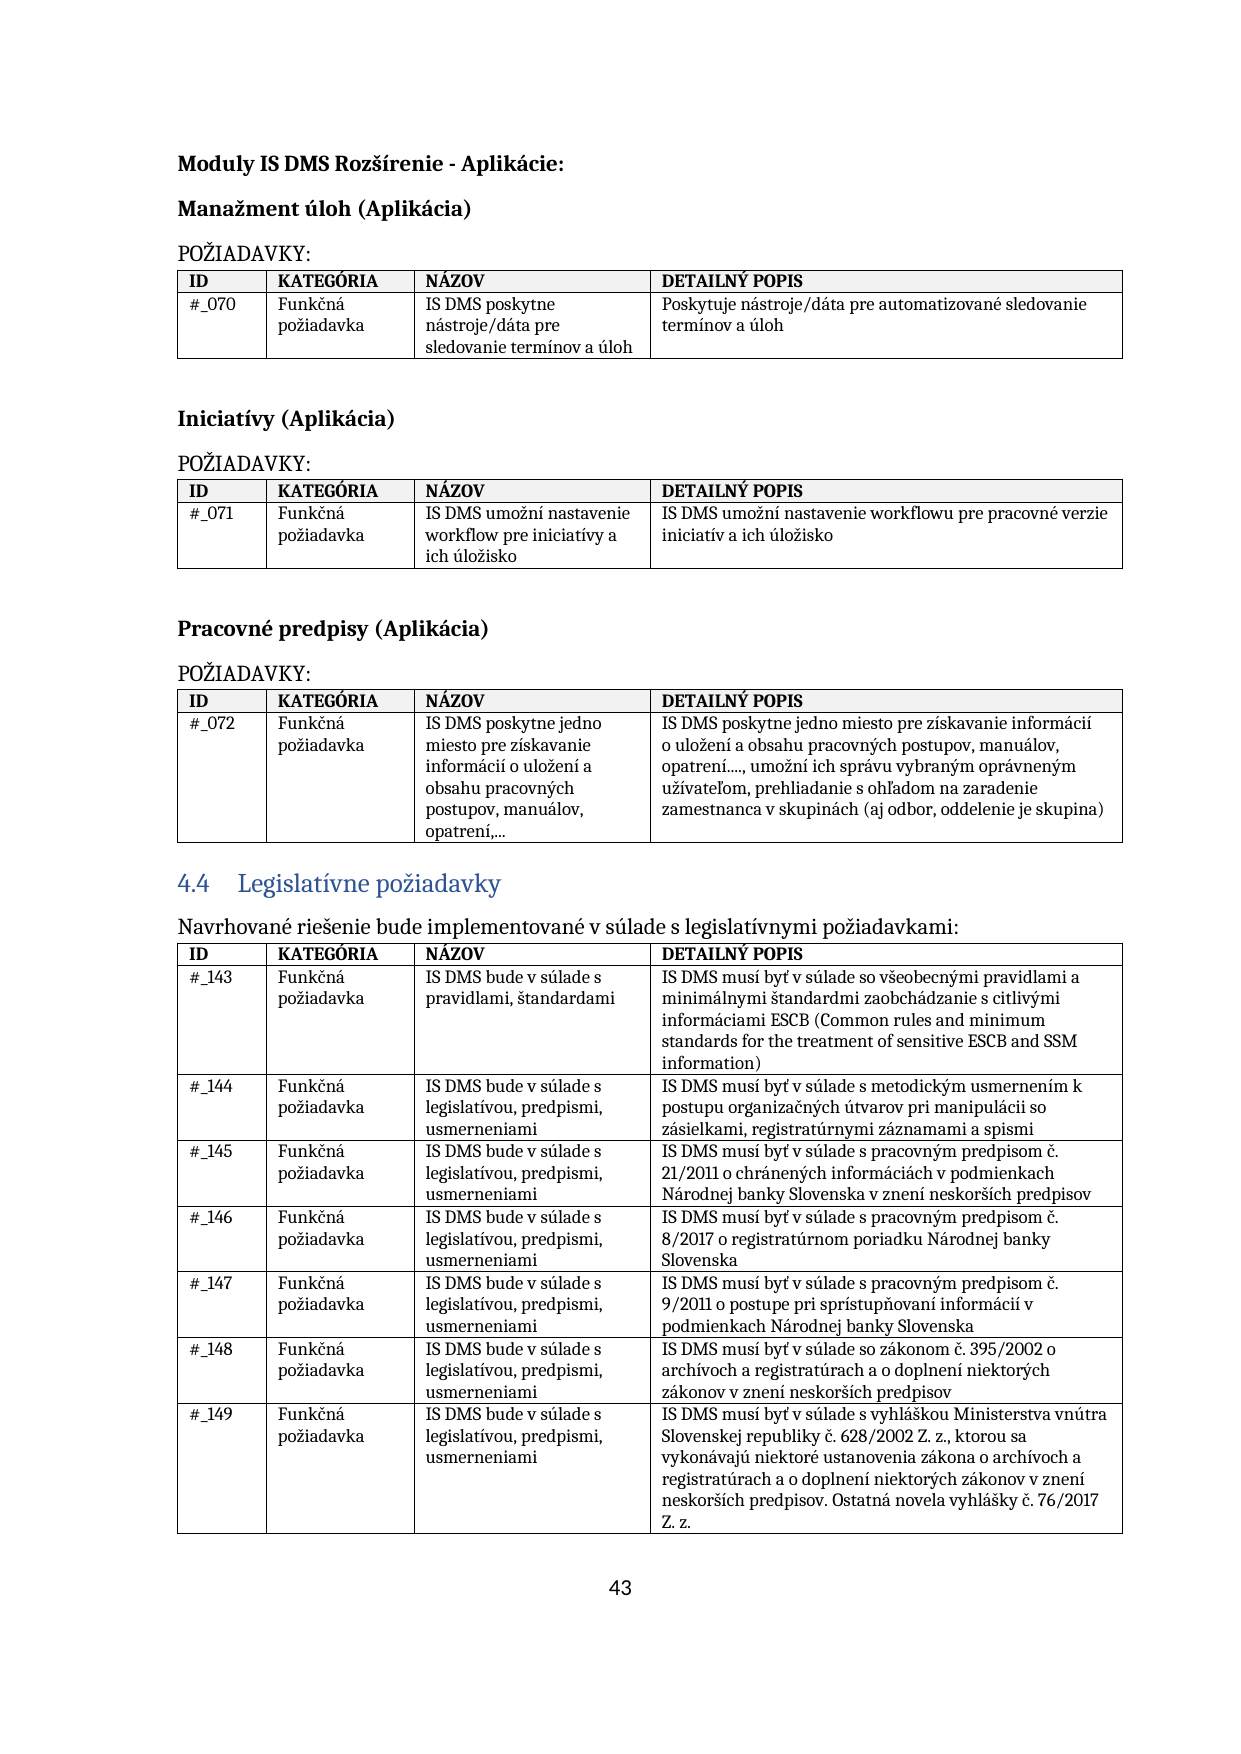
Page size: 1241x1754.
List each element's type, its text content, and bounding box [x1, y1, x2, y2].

table_cell IS DMS bude v súlade s pravidlami, štandardami [415, 966, 650, 1074]
text Navrhované riešenie bude implementované v súlade s legislatívnymi požiadavkami: [177, 914, 1063, 941]
table_cell #_147 [178, 1272, 266, 1337]
table_header DETAILNÝ POPIS [651, 480, 1122, 502]
table_header NÁZOV [415, 480, 650, 502]
table_header ID [178, 480, 266, 502]
table_header DETAILNÝ POPIS [651, 944, 1122, 965]
table_cell #_143 [178, 966, 266, 1074]
table_cell Funkčná požiadavka [267, 1207, 414, 1271]
table_header KATEGÓRIA [267, 271, 414, 292]
table_header KATEGÓRIA [267, 690, 414, 712]
text Pracovné predpisy (Aplikácia) [177, 616, 1063, 642]
text POŽIADAVKY: [177, 451, 1063, 477]
table_cell Poskytuje nástroje/dáta pre automatizované sledovanie termínov a úloh [651, 293, 1122, 358]
table_header ID [178, 690, 266, 712]
table_cell #_146 [178, 1207, 266, 1271]
table_cell Funkčná požiadavka [267, 503, 414, 568]
table_cell IS DMS poskytne nástroje/dáta pre sledovanie termínov a úloh [415, 293, 650, 358]
table_cell IS DMS musí byť v súlade so všeobecnými pravidlami a minimálnymi štandardmi zaobchádzanie s citlivými informáciami ESCB (Common rules and minimum standards for the treatment of sensitive ESCB and SSM information) [651, 966, 1122, 1074]
text POŽIADAVKY: [177, 241, 1063, 267]
table_cell IS DMS musí byť v súlade s pracovným predpisom č. 21/2011 o chránených informáciách v podmienkach Národnej banky Slovenska v znení neskorších predpisov [651, 1141, 1122, 1206]
table_cell IS DMS bude v súlade s legislatívou, predpismi, usmerneniami [415, 1075, 650, 1140]
table_cell IS DMS bude v súlade s legislatívou, predpismi, usmerneniami [415, 1207, 650, 1271]
table_cell Funkčná požiadavka [267, 966, 414, 1074]
text Moduly IS DMS Rozšírenie - Aplikácie: [177, 151, 1063, 177]
table_header KATEGÓRIA [267, 944, 414, 965]
table_cell IS DMS musí byť v súlade s metodickým usmernením k postupu organizačných útvarov pri manipulácii so zásielkami, registratúrnymi záznamami a spismi [651, 1075, 1122, 1140]
table_cell #_148 [178, 1338, 266, 1403]
table_cell IS DMS musí byť v súlade s vyhláškou Ministerstva vnútra Slovenskej republiky č. 628/2002 Z. z., ktorou sa vykonávajú niektoré ustanovenia zákona o archívoch a registratúrach a o doplnení niektorých zákonov v znení neskorších predpisov. Ostatná novela vyhlášky č. 76/2017 Z. z. [651, 1404, 1122, 1533]
table_cell Funkčná požiadavka [267, 293, 414, 358]
list Legislatívne požiadavky [177, 868, 1063, 899]
table_cell IS DMS umožní nastavenie workflowu pre pracovné verzie iniciatív a ich úložisko [651, 503, 1122, 568]
table_header NÁZOV [415, 944, 650, 965]
table_cell IS DMS poskytne jedno miesto pre získavanie informácií o uložení a obsahu pracovných postupov, manuálov, opatrení...., umožní ich správu vybraným oprávneným užívateľom, prehliadanie s ohľadom na zaradenie zamestnanca v skupinách (aj odbor, oddelenie je skupina) [651, 713, 1122, 842]
text POŽIADAVKY: [177, 661, 1063, 687]
table_header DETAILNÝ POPIS [651, 271, 1122, 292]
table_cell Funkčná požiadavka [267, 1404, 414, 1533]
table_header ID [178, 271, 266, 292]
table_header NÁZOV [415, 271, 650, 292]
table_cell IS DMS bude v súlade s legislatívou, predpismi, usmerneniami [415, 1141, 650, 1206]
table_cell Funkčná požiadavka [267, 713, 414, 842]
table_cell #_145 [178, 1141, 266, 1206]
table_cell IS DMS bude v súlade s legislatívou, predpismi, usmerneniami [415, 1338, 650, 1403]
table_cell #_149 [178, 1404, 266, 1533]
table_cell IS DMS umožní nastavenie workflow pre iniciatívy a ich úložisko [415, 503, 650, 568]
table_cell Funkčná požiadavka [267, 1075, 414, 1140]
table_cell Funkčná požiadavka [267, 1338, 414, 1403]
table_cell #_072 [178, 713, 266, 842]
text Manažment úloh (Aplikácia) [177, 196, 1063, 222]
table_cell IS DMS bude v súlade s legislatívou, predpismi, usmerneniami [415, 1272, 650, 1337]
table_cell IS DMS poskytne jedno miesto pre získavanie informácií o uložení a obsahu pracovných postupov, manuálov, opatrení,... [415, 713, 650, 842]
table_cell IS DMS musí byť v súlade s pracovným predpisom č. 8/2017 o registratúrnom poriadku Národnej banky Slovenska [651, 1207, 1122, 1271]
table_header ID [178, 944, 266, 965]
table_cell #_071 [178, 503, 266, 568]
text Iniciatívy (Aplikácia) [177, 406, 1063, 432]
table_cell #_144 [178, 1075, 266, 1140]
table_header KATEGÓRIA [267, 480, 414, 502]
table_header DETAILNÝ POPIS [651, 690, 1122, 712]
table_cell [415, 1404, 650, 1533]
table_cell #_070 [178, 293, 266, 358]
table_header NÁZOV [415, 690, 650, 712]
table_cell Funkčná požiadavka [267, 1272, 414, 1337]
table_cell IS DMS musí byť v súlade so zákonom č. 395/2002 o archívoch a registratúrach a o doplnení niektorých zákonov v znení neskorších predpisov [651, 1338, 1122, 1403]
table_cell IS DMS musí byť v súlade s pracovným predpisom č. 9/2011 o postupe pri sprístupňovaní informácií v podmienkach Národnej banky Slovenska [651, 1272, 1122, 1337]
table_cell Funkčná požiadavka [267, 1141, 414, 1206]
